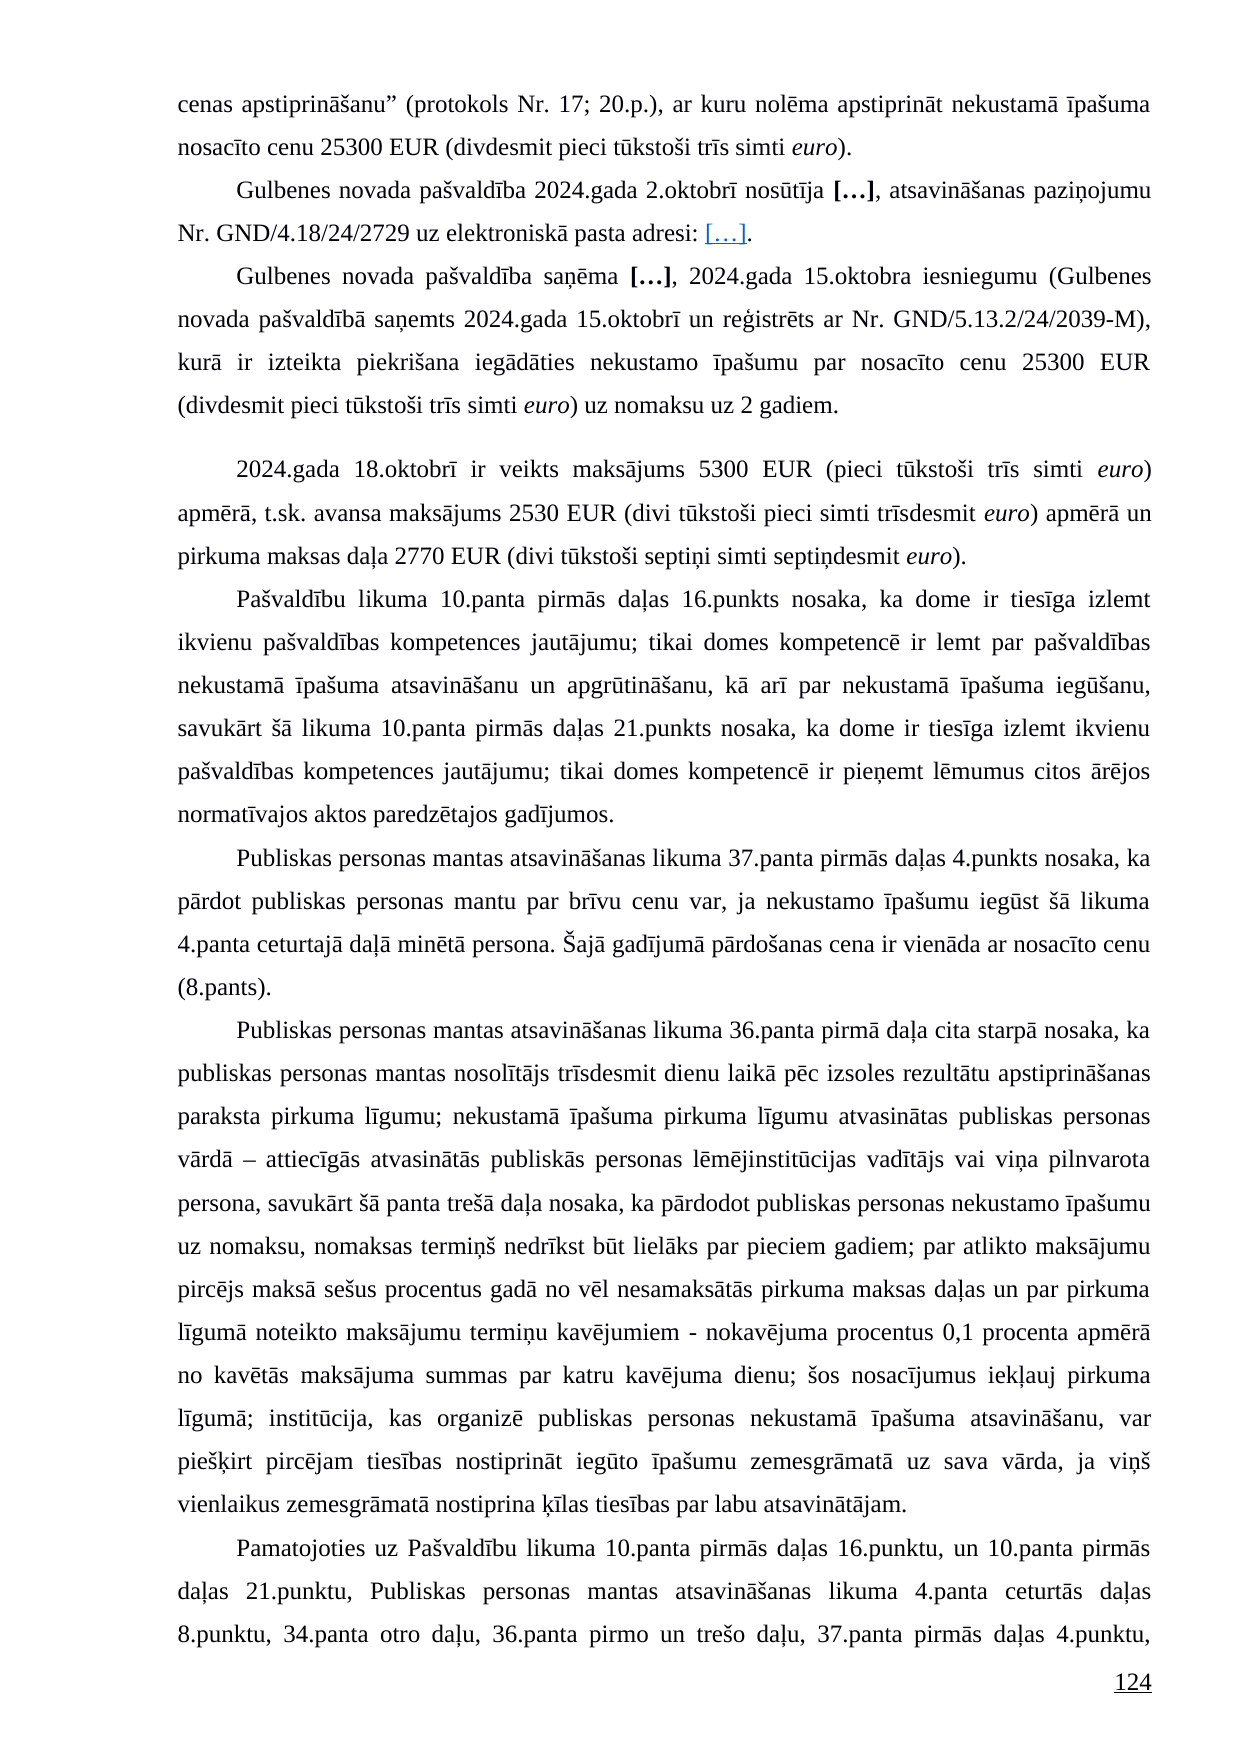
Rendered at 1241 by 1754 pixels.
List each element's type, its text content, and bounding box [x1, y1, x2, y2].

text Publiskas personas mantas atsavināšanas likuma 36.panta pirmā daļa cita starpā nosaka, ka publiskas personas mantas nosolītājs trīsdesmit dienu laikā pēc izsoles rezultātu apstiprināšanas paraksta pirkuma līgumu; nekustamā īpašuma pirkuma līgumu atvasinātas publiskas personas vārdā – attiecīgās atvasinātās publiskās personas lēmējinstitūcijas vadītājs vai viņa pilnvarota persona, savukārt šā panta trešā daļa nosaka, ka pārdodot publiskas personas nekustamo īpašumu uz nomaksu, nomaksas termiņš nedrīkst būt lielāks par pieciem gadiem; par atlikto maksājumu pircējs maksā sešus procentus gadā no vēl nesamaksātās pirkuma maksas daļas un par pirkuma līgumā noteikto maksājumu termiņu kavējumiem - nokavējuma procentus 0,1 procenta apmērā no kavētās maksājuma summas par katru kavējuma dienu; šos nosacījumus iekļauj pirkuma līgumā; institūcija, kas organizē publiskas personas nekustamā īpašuma atsavināšanu, var piešķirt pircējam tiesības nostiprināt iegūto īpašumu zemesgrāmatā uz sava vārda, ja viņš vienlaikus zemesgrāmatā nostiprina ķīlas tiesības par labu atsavinātājam. [177, 1015, 1152, 1518]
text Pašvaldību likuma 10.panta pirmās daļas 16.punkts nosaka, ka dome ir tiesīga izlemt ikvienu pašvaldības kompetences jautājumu; tikai domes kompetencē ir lemt par pašvaldības nekustamā īpašuma atsavināšanu un apgrūtināšanu, kā arī par nekustamā īpašuma iegūšanu, savukārt šā likuma 10.panta pirmās daļas 21.punkts nosaka, ka dome ir tiesīga izlemt ikvienu pašvaldības kompetences jautājumu; tikai domes kompetencē ir pieņemt lēmumus citos ārējos normatīvajos aktos paredzētajos gadījumos. [177, 584, 1152, 828]
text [177, 89, 1152, 161]
text 2024.gada 18.oktobrī ir veikts maksājums 5300 EUR (pieci tūkstoši trīs simti euro) apmērā, t.sk. avansa maksājums 2530 EUR (divi tūkstoši pieci simti trīsdesmit euro) apmērā un pirkuma maksas daļa 2770 EUR (divi tūkstoši septiņi simti septiņdesmit euro). [177, 454, 1152, 569]
text Publiskas personas mantas atsavināšanas likuma 37.panta pirmās daļas 4.punkts nosaka, ka pārdot publiskas personas mantu par brīvu cenu var, ja nekustamo īpašumu iegūst šā likuma 4.panta ceturtajā daļā minētā persona. Šajā gadījumā pārdošanas cena ir vienāda ar nosacīto cenu (8.pants). [177, 843, 1152, 1001]
text Gulbenes novada pašvaldība 2024.gada 2.oktobrī nosūtīja […], atsavināšanas paziņojumu Nr. GND/4.18/24/2729 uz elektroniskā pasta adresi: […]. [177, 175, 1152, 247]
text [177, 1533, 1152, 1648]
text Gulbenes novada pašvaldība saņēma […], 2024.gada 15.oktobra iesniegumu (Gulbenes novada pašvaldībā saņemts 2024.gada 15.oktobrī un reģistrēts ar Nr. GND/5.13.2/24/2039-M), kurā ir izteikta piekrišana iegādāties nekustamo īpašumu par nosacīto cenu 25300 EUR (divdesmit pieci tūkstoši trīs simti euro) uz nomaksu uz 2 gadiem. [177, 261, 1152, 419]
